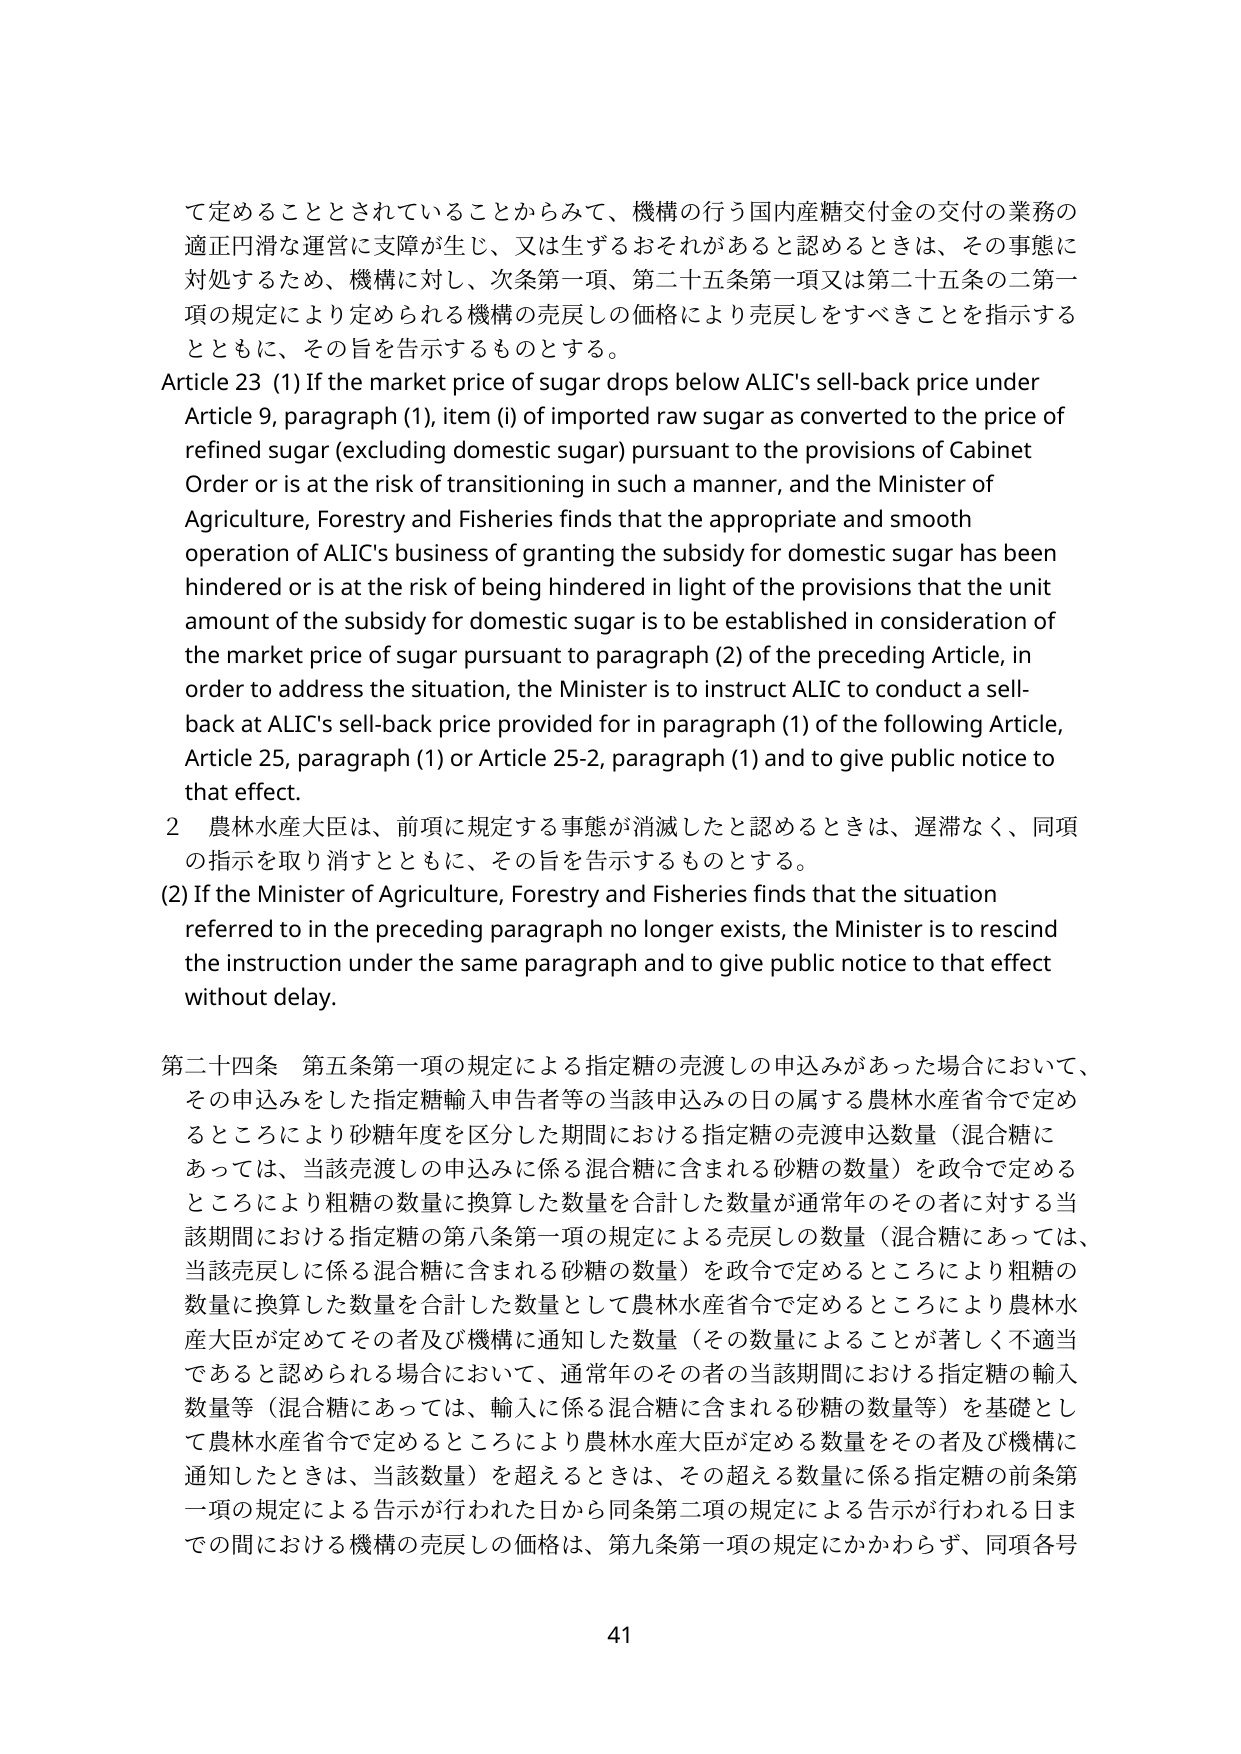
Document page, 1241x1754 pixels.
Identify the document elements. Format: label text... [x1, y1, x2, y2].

text ２ 農林水産大臣は、前項に規定する事態が消滅したと認めるときは、遅滞なく、同項の指示を取り消すとともに、その旨を告示するものとする。 [161, 809, 1079, 877]
text (2) If the Minister of Agriculture, Forestry and Fisheries finds that the situation referred to in the preceding paragraph no longer exists, the Minister is to rescind the instruction under the same paragraph and to give public notice to that effect without delay. [161, 877, 1079, 1014]
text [161, 194, 1079, 364]
text Article 23 (1) If the market price of sugar drops below ALIC's sell-back price under Article 9, paragraph (1), item (i) of imported raw sugar as converted to the price of refined sugar (excluding domestic sugar) pursuant to the provisions of Cabinet Order or is at the risk of transitioning in such a manner, and the Minister of Agriculture, Forestry and Fisheries finds that the appropriate and smooth operation of ALIC's business of granting the subsidy for domestic sugar has been hindered or is at the risk of being hindered in light of the provisions that the unit amount of the subsidy for domestic sugar is to be established in consideration of the market price of sugar pursuant to paragraph (2) of the preceding Article, in order to address the situation, the Minister is to instruct ALIC to conduct a sell-back at ALIC's sell-back price provided for in paragraph (1) of the following Article, Article 25, paragraph (1) or Article 25-2, paragraph (1) and to give public notice to that effect. [161, 364, 1079, 809]
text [161, 1048, 1079, 1560]
